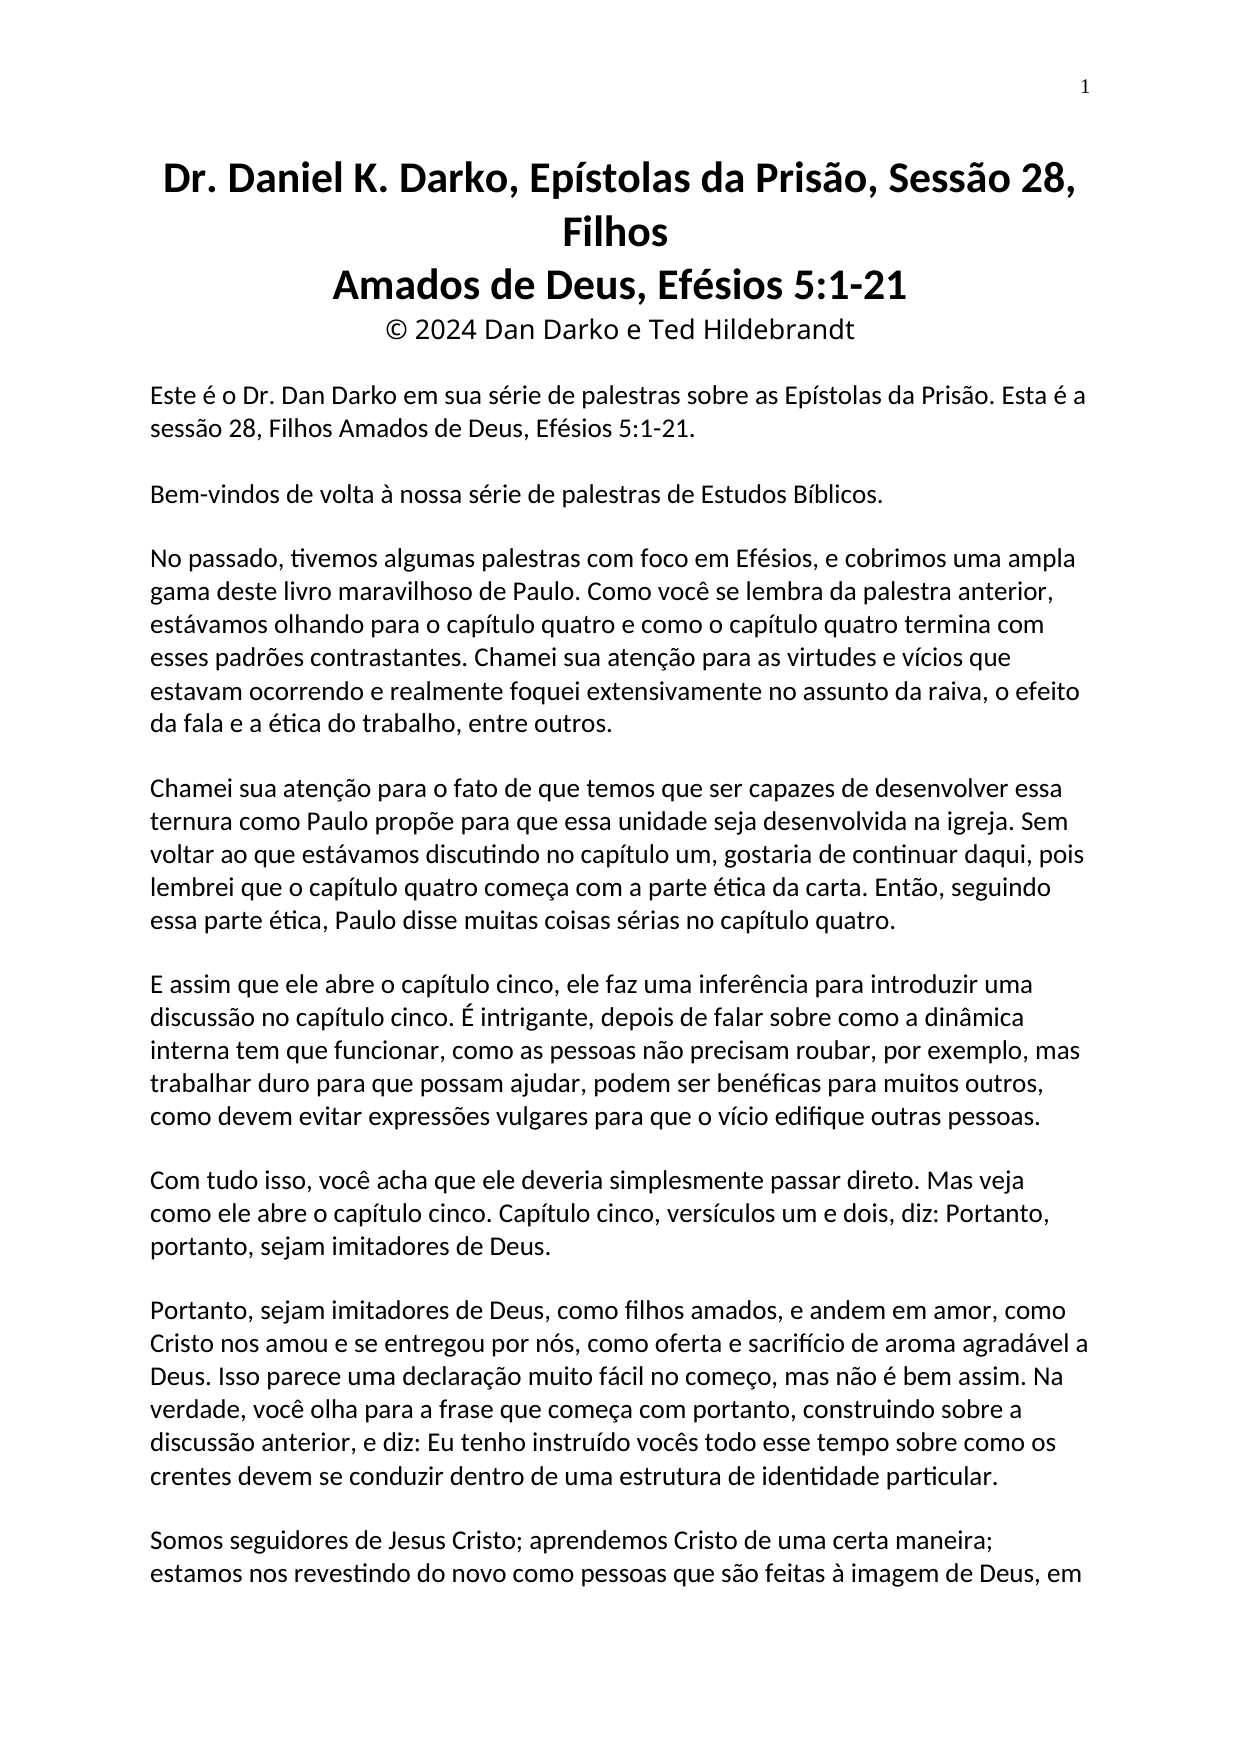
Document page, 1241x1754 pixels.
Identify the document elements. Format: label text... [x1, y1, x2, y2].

text Portanto, sejam imitadores de Deus, como filhos amados, e andem em amor, como Cristo nos amou e se entregou por nós, como oferta e sacrifício de aroma agradável a Deus. Isso parece uma declaração muito fácil no começo, mas não é bem assim. Na verdade, você olha para a frase que começa com portanto, construindo sobre a discussão anterior, e diz: Eu tenho instruído vocês todo esse tempo sobre como os crentes devem se conduzir dentro de uma estrutura de identidade particular. [150, 1293, 1090, 1492]
text Este é o Dr. Dan Darko em sua série de palestras sobre as Epístolas da Prisão. Esta é a sessão 28, Filhos Amados de Deus, Efésios 5:1-21. Bem-vindos de volta à nossa série de palestras de Estudos Bíblicos. [150, 378, 1090, 510]
text © 2024 Dan Darko e Ted Hildebrandt [150, 310, 1090, 347]
text Com tudo isso, você acha que ele deveria simplesmente passar direto. Mas veja como ele abre o capítulo cinco. Capítulo cinco, versículos um e dois, diz: Portanto, portanto, sejam imitadores de Deus. [150, 1163, 1090, 1262]
text Dr. Daniel K. Darko, Epístolas da Prisão, Sessão 28, Filhos Amados de Deus, Efésios 5:1-21 [150, 150, 1090, 310]
text Chamei sua atenção para o fato de que temos que ser capazes de desenvolver essa ternura como Paulo propõe para que essa unidade seja desenvolvida na igreja. Sem voltar ao que estávamos discutindo no capítulo um, gostaria de continuar daqui, pois lembrei que o capítulo quatro começa com a parte ética da carta. Então, seguindo essa parte ética, Paulo disse muitas coisas sérias no capítulo quatro. [150, 771, 1090, 936]
text No passado, tivemos algumas palestras com foco em Efésios, e cobrimos uma ampla gama deste livro maravilhoso de Paulo. Como você se lembra da palestra anterior, estávamos olhando para o capítulo quatro e como o capítulo quatro termina com esses padrões contrastantes. Chamei sua atenção para as virtudes e vícios que estavam ocorrendo e realmente foquei extensivamente no assunto da raiva, o efeito da fala e a ética do trabalho, entre outros. [150, 542, 1090, 740]
text E assim que ele abre o capítulo cinco, ele faz uma inferência para introduzir uma discussão no capítulo cinco. É intrigante, depois de falar sobre como a dinâmica interna tem que funcionar, como as pessoas não precisam roubar, por exemplo, mas trabalhar duro para que possam ajudar, podem ser benéficas para muitos outros, como devem evitar expressões vulgares para que o vício edifique outras pessoas. [150, 967, 1090, 1132]
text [150, 1523, 1090, 1589]
